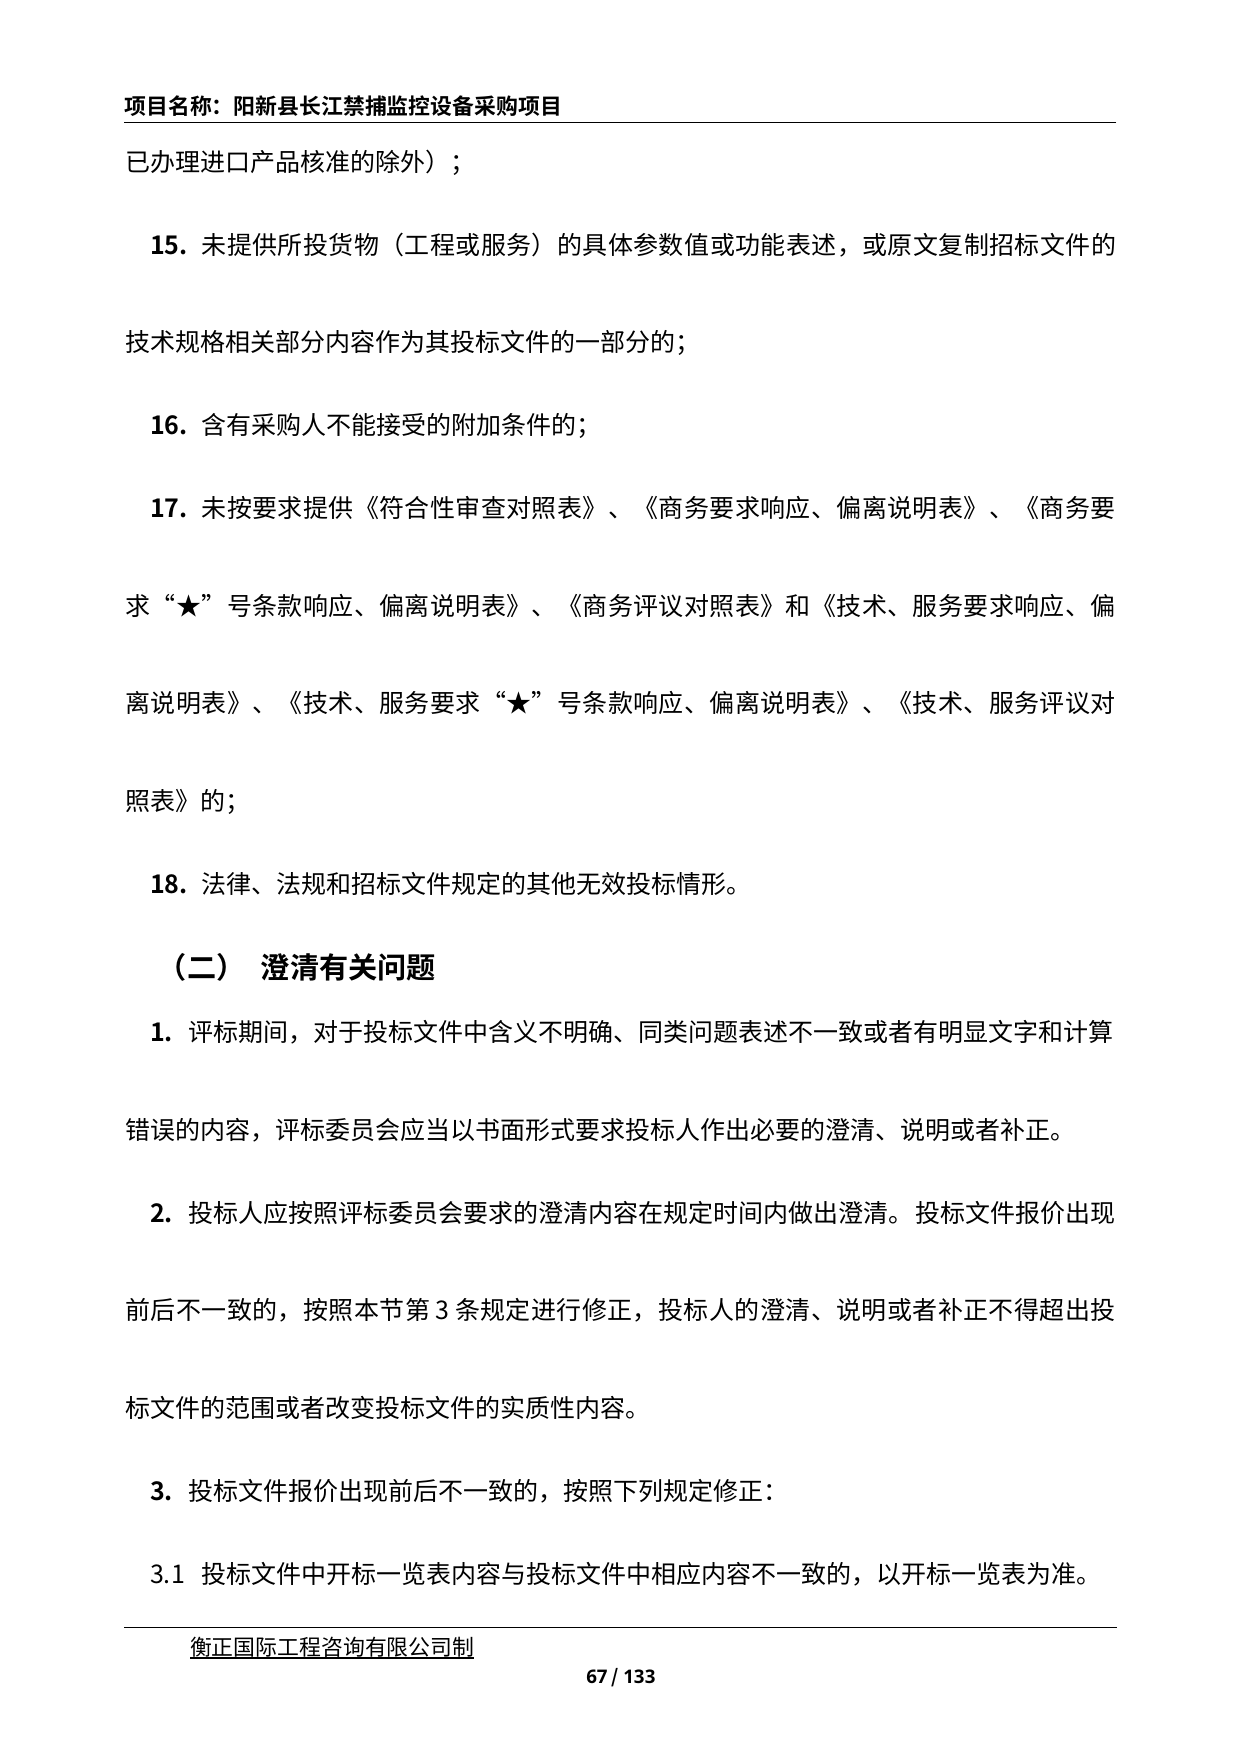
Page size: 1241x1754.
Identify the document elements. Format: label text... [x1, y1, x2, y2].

list 未按要求提供《符合性审查对照表》、《商务要求响应、偏离说明表》、《商务要求“★”号条款响应、偏离说明表》、《商务评议对照表》和《技术、服务要求响应、偏离说明表》、《技术、服务要求“★”号条款响应、偏离说明表》、《技术、服务评议对照表》的； [125, 474, 1116, 832]
list 未提供所投货物（工程或服务）的具体参数值或功能表述，或原文复制招标文件的技术规格相关部分内容作为其投标文件的一部分的； [125, 211, 1116, 373]
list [125, 128, 1116, 193]
list 含有采购人不能接受的附加条件的； [125, 391, 1116, 456]
list 澄清有关问题 [158, 933, 1116, 998]
list 投标文件报价出现前后不一致的，按照下列规定修正： [125, 1457, 1116, 1522]
list 投标人应按照评标委员会要求的澄清内容在规定时间内做出澄清。投标文件报价出现前后不一致的，按照本节第3条规定进行修正，投标人的澄清、说明或者补正不得超出投标文件的范围或者改变投标文件的实质性内容。 [125, 1179, 1116, 1439]
list 投标文件中开标一览表内容与投标文件中相应内容不一致的，以开标一览表为准。 [150, 1540, 1116, 1605]
list 法律、法规和招标文件规定的其他无效投标情形。 [125, 850, 1116, 915]
list 评标期间，对于投标文件中含义不明确、同类问题表述不一致或者有明显文字和计算错误的内容，评标委员会应当以书面形式要求投标人作出必要的澄清、说明或者补正。 [125, 998, 1116, 1161]
